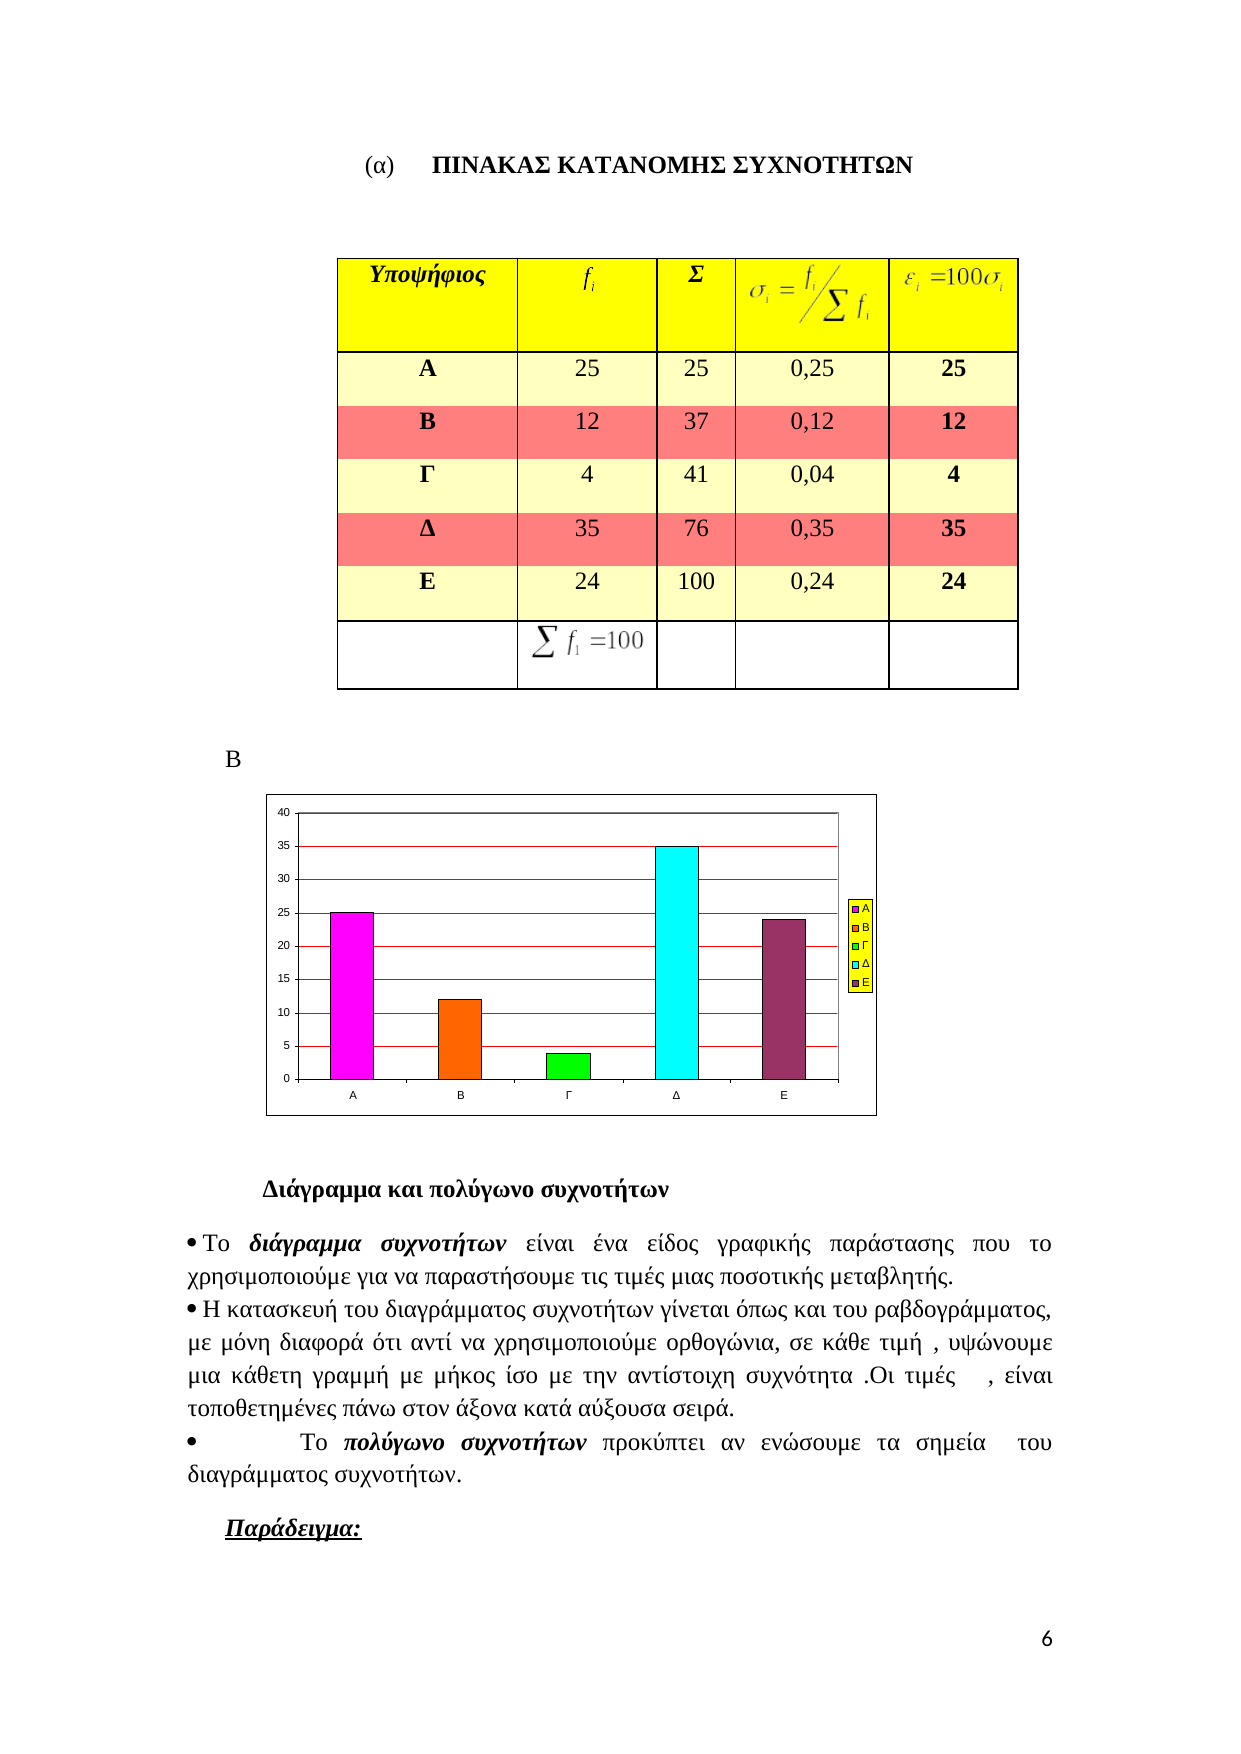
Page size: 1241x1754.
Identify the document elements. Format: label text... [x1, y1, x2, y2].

table_cell 4 [518, 460, 656, 513]
table_cell 12 [890, 406, 1017, 459]
table_cell 35 [518, 513, 656, 566]
table_cell 100 [658, 566, 735, 620]
table_cell 0,04 [736, 460, 888, 513]
table_header Σ [658, 259, 735, 351]
table_cell Ε [338, 566, 517, 620]
table_header [736, 259, 888, 351]
table_cell 4 [890, 460, 1017, 513]
table_cell 0,12 [736, 406, 888, 459]
table_cell [338, 622, 517, 688]
list Η κατασκευή του διαγράμματος συχνοτήτων γίνεται όπως και του ραβδογράμματος, με μόνη διαφορά ότι αντί να χρησιμοποιούμε ορθογώνια, σε κάθε τιμή , υψώνουμε μια κάθετη γραμμή με μήκος ίσο με την αντίστοιχη συχνότητα .Οι τιμές , είναι τοποθετημένες πάνω στον άξονα κατά αύξουσα σειρά. [187, 1294, 1053, 1422]
table_cell [890, 622, 1017, 688]
table_cell Γ [338, 460, 517, 513]
table_cell [736, 622, 888, 688]
table_cell 0,25 [736, 353, 888, 406]
table_cell 25 [518, 353, 656, 406]
table_cell Α [338, 353, 517, 406]
table_cell 24 [518, 566, 656, 620]
table_cell 76 [658, 513, 735, 566]
table_cell 0,35 [736, 513, 888, 566]
text (α) ΠΙΝΑΚΑΣ ΚΑΤΑΝΟΜΗΣ ΣΥΧΝΟΤΗΤΩΝ [225, 150, 1053, 179]
table_cell [518, 622, 656, 688]
table_cell Δ [338, 513, 517, 566]
table_cell 12 [518, 406, 656, 459]
table_cell 25 [658, 353, 735, 406]
table_header [518, 259, 656, 351]
table_cell 0,24 [736, 566, 888, 620]
table_header [890, 259, 1017, 351]
table_cell 24 [890, 566, 1017, 620]
table_header Υποψήφιος [338, 259, 517, 351]
text Β [225, 744, 1053, 772]
table_cell 25 [890, 353, 1017, 406]
list Το διάγραμμα συχνοτήτων είναι ένα είδος γραφικής παράστασης που το χρησιμοποιούμε για να παραστήσουμε τις τιμές μιας ποσοτικής μεταβλητής. [187, 1228, 1053, 1290]
table_cell 37 [658, 406, 735, 459]
table_cell 35 [890, 513, 1017, 566]
list Το πολύγωνο συχνοτήτων προκύπτει αν ενώσουμε τα σημεία του διαγράμματος συχνοτήτων. [187, 1427, 1053, 1488]
table_cell [658, 622, 735, 688]
text Παράδειγμα: [225, 1513, 1053, 1542]
table_cell Β [338, 406, 517, 459]
table_cell 41 [658, 460, 735, 513]
text Διάγραμμα και πολύγωνο συχνοτήτων [262, 1174, 1053, 1203]
